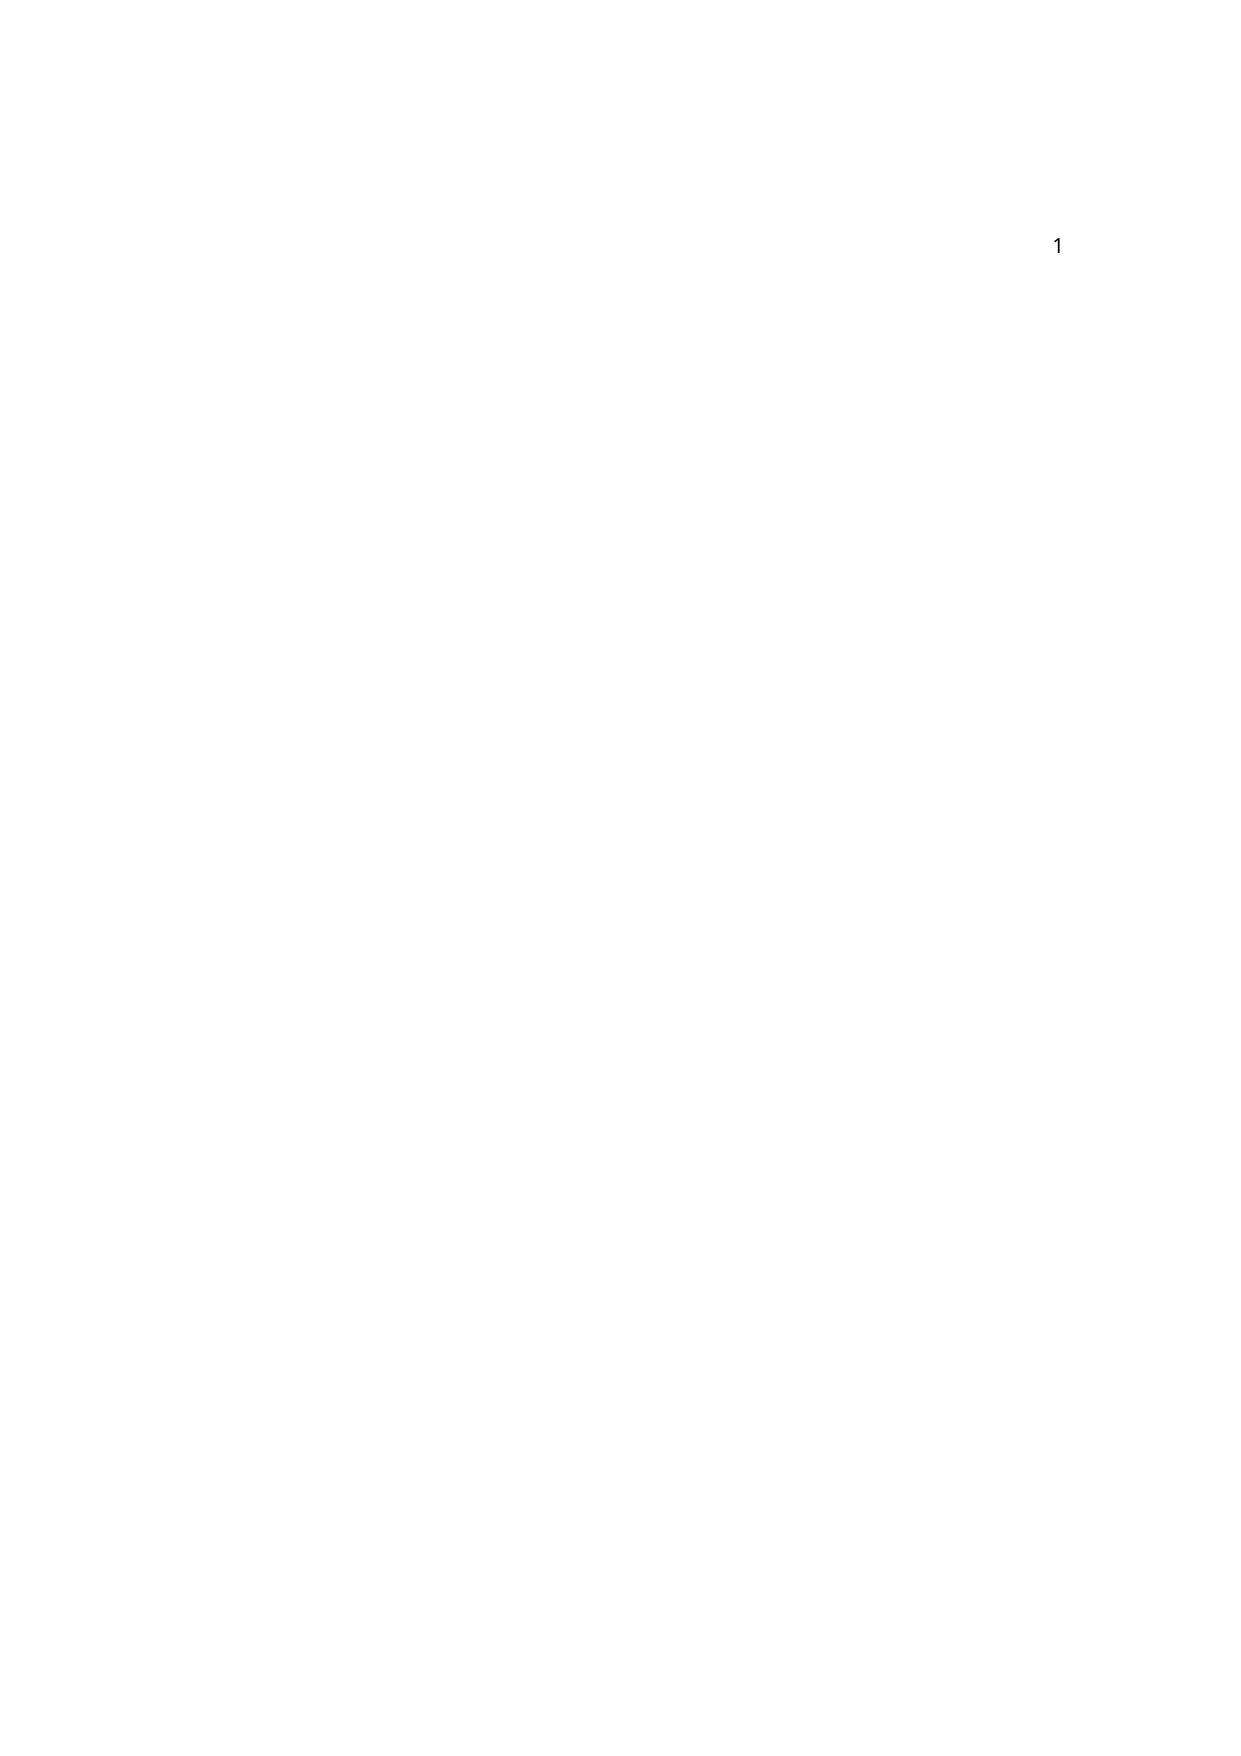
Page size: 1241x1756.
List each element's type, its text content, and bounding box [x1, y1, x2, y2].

text 1 [85, 232, 1064, 260]
